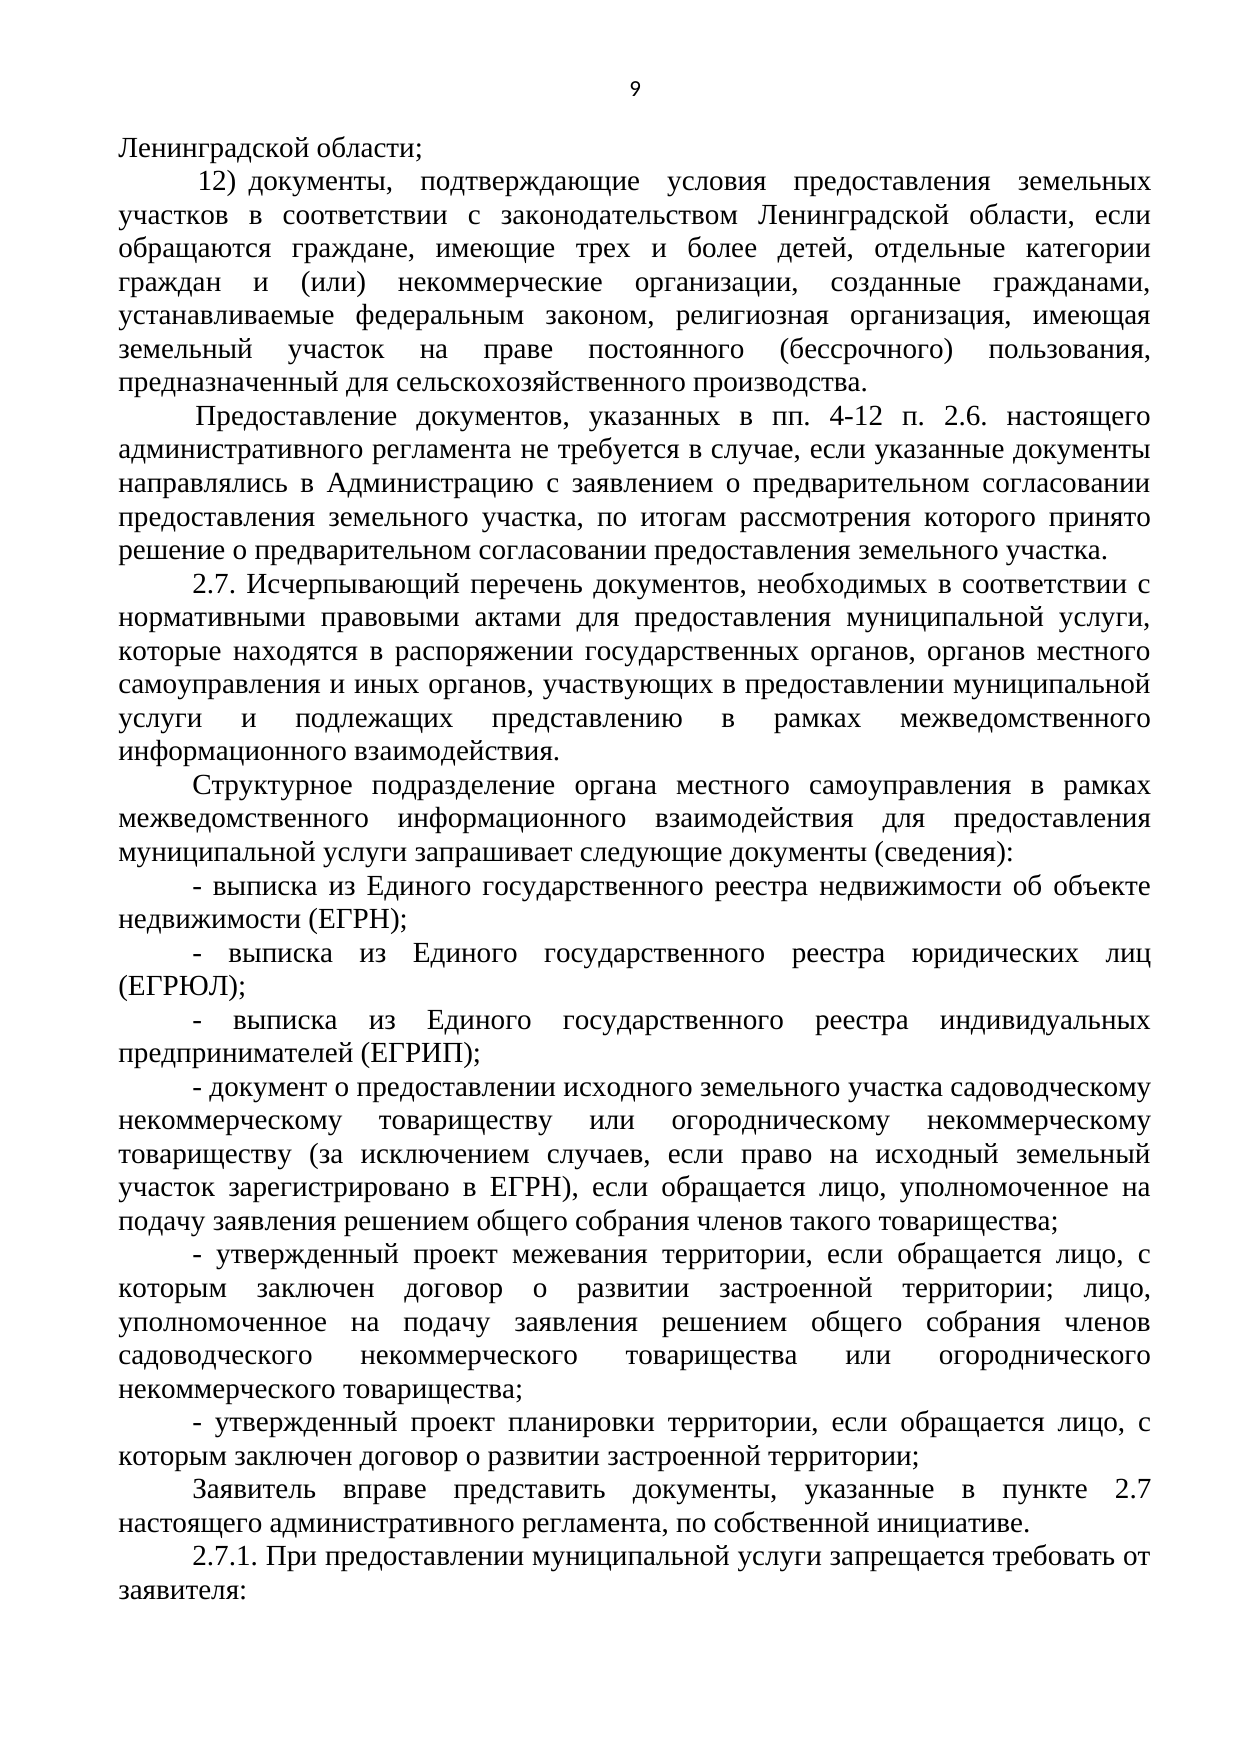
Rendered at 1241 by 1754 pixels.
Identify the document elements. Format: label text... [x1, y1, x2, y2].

text Предоставление документов, указанных в пп. 4-12 п. 2.6. настоящего административного регламента не требуется в случае, если указанные документы направлялись в Администрацию с заявлением о предварительном согласовании предоставления земельного участка, по итогам рассмотрения которого принято решение о предварительном согласовании предоставления земельного участка. [118, 398, 1152, 566]
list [118, 130, 1152, 163]
text - выписка из Единого государственного реестра недвижимости об объекте недвижимости (ЕГРН); [118, 868, 1152, 935]
text - выписка из Единого государственного реестра индивидуальных предпринимателей (ЕГРИП); [118, 1002, 1152, 1069]
text - утвержденный проект планировки территории, если обращается лицо, с которым заключен договор о развитии застроенной территории; [118, 1404, 1152, 1471]
text Заявитель вправе представить документы, указанные в пункте 2.7 настоящего административного регламента, по собственной инициативе. [118, 1471, 1152, 1538]
text 2.7. Исчерпывающий перечень документов, необходимых в соответствии с нормативными правовыми актами для предоставления муниципальной услуги, которые находятся в распоряжении государственных органов, органов местного самоуправления и иных органов, участвующих в предоставлении муниципальной услуги и подлежащих представлению в рамках межведомственного информационного взаимодействия. [118, 566, 1152, 767]
text - утвержденный проект межевания территории, если обращается лицо, с которым заключен договор о развитии застроенной территории; лицо, уполномоченное на подачу заявления решением общего собрания членов садоводческого некоммерческого товарищества или огороднического некоммерческого товарищества; [118, 1237, 1152, 1404]
list документы, подтверждающие условия предоставления земельных участков в соответствии с законодательством Ленинградской области, если обращаются граждане, имеющие трех и более детей, отдельные категории граждан и (или) некоммерческие организации, созданные гражданами, устанавливаемые федеральным законом, религиозная организация, имеющая земельный участок на праве постоянного (бессрочного) пользования, предназначенный для сельскохозяйственного производства. [118, 163, 1152, 398]
text - документ о предоставлении исходного земельного участка садоводческому некоммерческому товариществу или огородническому некоммерческому товариществу (за исключением случаев, если право на исходный земельный участок зарегистрировано в ЕГРН), если обращается лицо, уполномоченное на подачу заявления решением общего собрания членов такого товарищества; [118, 1069, 1152, 1237]
text - выписка из Единого государственного реестра юридических лиц (ЕГРЮЛ); [118, 935, 1152, 1002]
text 2.7.1. При предоставлении муниципальной услуги запрещается требовать от заявителя: [118, 1538, 1152, 1606]
text Структурное подразделение органа местного самоуправления в рамках межведомственного информационного взаимодействия для предоставления муниципальной услуги запрашивает следующие документы (сведения): [118, 767, 1152, 868]
